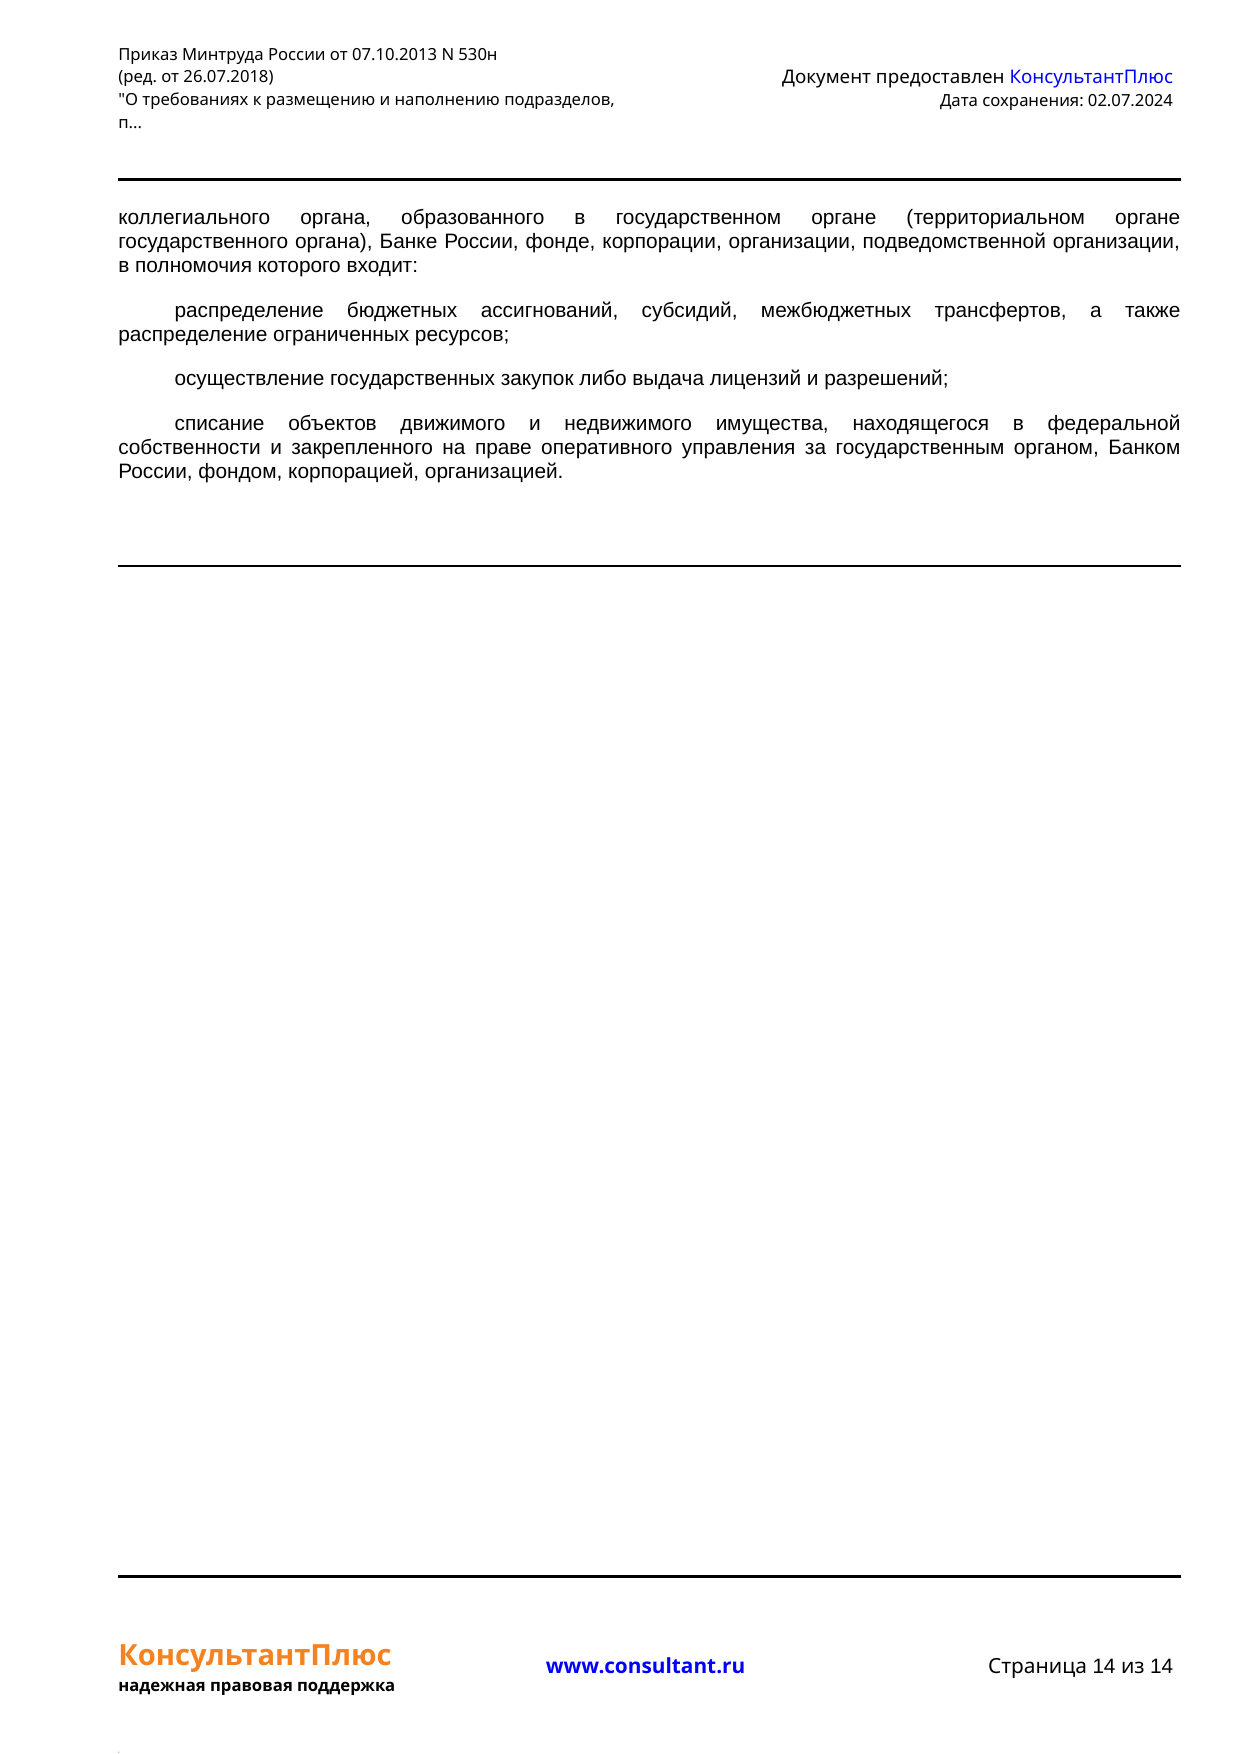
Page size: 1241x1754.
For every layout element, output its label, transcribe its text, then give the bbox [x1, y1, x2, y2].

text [118, 205, 1181, 277]
text списание объектов движимого и недвижимого имущества, находящегося в федеральной собственности и закрепленного на праве оперативного управления за государственным органом, Банком России, фондом, корпорацией, организацией. [118, 411, 1181, 483]
text распределение бюджетных ассигнований, субсидий, межбюджетных трансфертов, а также распределение ограниченных ресурсов; [118, 297, 1181, 345]
text осуществление государственных закупок либо выдача лицензий и разрешений; [118, 366, 1181, 390]
